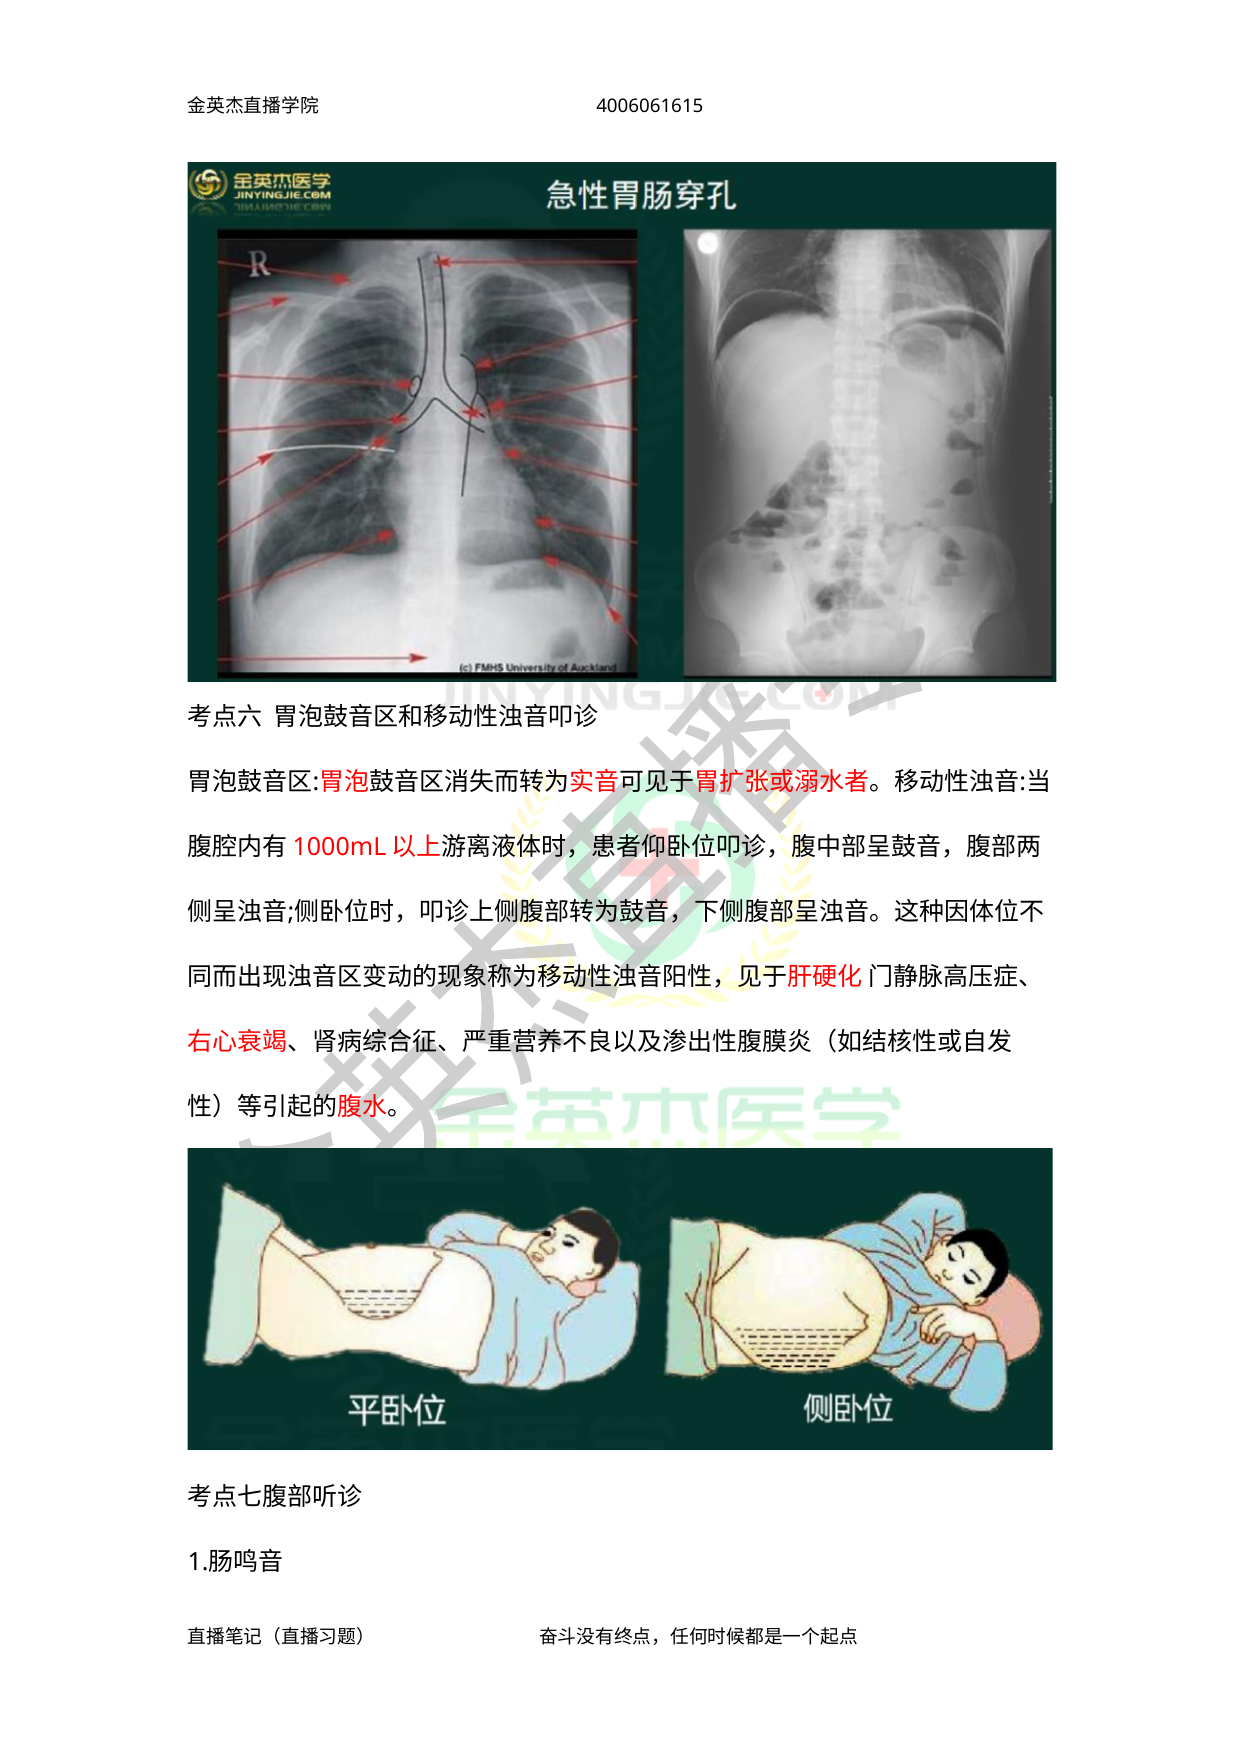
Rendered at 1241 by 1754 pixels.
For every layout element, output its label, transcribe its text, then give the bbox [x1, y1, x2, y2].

text 胃泡鼓音区:胃泡鼓音区消失而转为实音可见于胃扩张或溺水者。移动性浊音:当腹腔内有1000mL以上游离液体时，患者仰卧位叩诊，腹中部呈鼓音，腹部两侧呈浊音;侧卧位时，叩诊上侧腹部转为鼓音，下侧腹部呈浊音。这种因体位不同而出现浊音区变动的现象称为移动性浊音阳性，见于肝硬化 门静脉高压症、右心衰竭、肾病综合征、严重营养不良以及渗出性腹膜炎（如结核性或自发性）等引起的腹水。 [187, 747, 1053, 1137]
text 1.肠鸣音 [187, 1527, 1053, 1592]
text 考点六 胃泡鼓音区和移动性浊音叩诊 [187, 682, 1053, 747]
text 考点七腹部听诊 [187, 1462, 1053, 1527]
picture [187, 162, 1057, 682]
picture [187, 1148, 1053, 1450]
